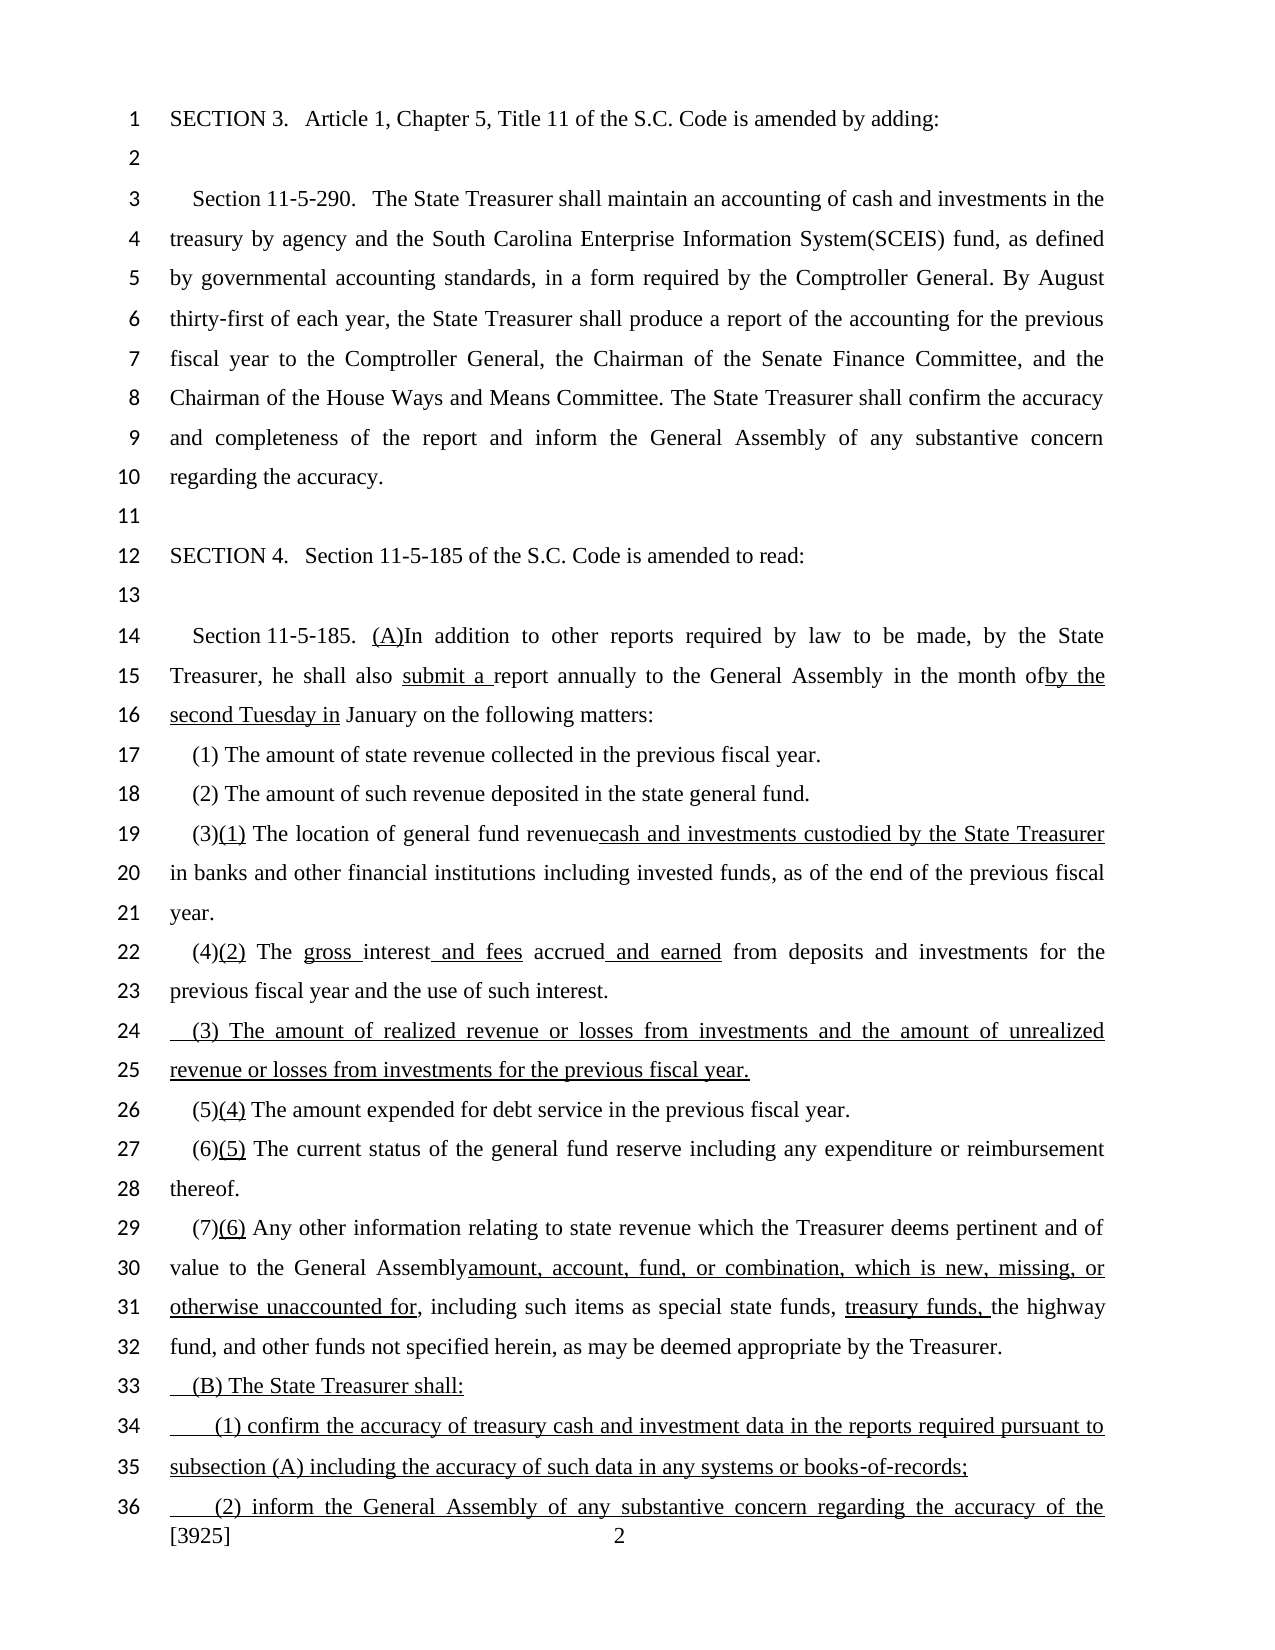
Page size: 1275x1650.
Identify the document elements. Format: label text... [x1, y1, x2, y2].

text (5)(4) The amount expended for debt service in the previous fiscal year. [169, 1096, 1106, 1122]
text (B) The State Treasurer shall: [169, 1372, 1106, 1399]
text (1) confirm the accuracy of treasury cash and investment data in the reports required pursuant to subsection (A) including the accuracy of such data in any systems or books‑of‑records; [169, 1412, 1106, 1479]
text (3)(1) The location of general fund revenuecash and investments custodied by the State Treasurer in banks and other financial institutions including invested funds, as of the end of the previous fiscal year. [169, 820, 1106, 925]
text (3) The amount of realized revenue or losses from investments and the amount of unrealized revenue or losses from investments for the previous fiscal year. [169, 1017, 1106, 1083]
text (2) The amount of such revenue deposited in the state general fund. [169, 780, 1106, 807]
text (7)(6) Any other information relating to state revenue which the Treasurer deems pertinent and of value to the General Assemblyamount, account, fund, or combination, which is new, missing, or otherwise unaccounted for, including such items as special state funds, treasury funds, the highway fund, and other funds not specified herein, as may be deemed appropriate by the Treasurer. [169, 1214, 1106, 1359]
text Section 11‑5‑290. The State Treasurer shall maintain an accounting of cash and investments in the treasury by agency and the South Carolina Enterprise Information System(SCEIS) fund, as defined by governmental accounting standards, in a form required by the Comptroller General. By August thirty‑first of each year, the State Treasurer shall produce a report of the accounting for the previous fiscal year to the Comptroller General, the Chairman of the Senate Finance Committee, and the Chairman of the House Ways and Means Committee. The State Treasurer shall confirm the accuracy and completeness of the report and inform the General Assembly of any substantive concern regarding the accuracy. [169, 184, 1106, 489]
text SECTION 3. Article 1, Chapter 5, Title 11 of the S.C. Code is amended by adding: [169, 105, 1106, 131]
text (6)(5) The current status of the general fund reserve including any expenditure or reimbursement thereof. [169, 1136, 1106, 1201]
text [169, 1493, 1106, 1519]
text (1) The amount of state revenue collected in the previous fiscal year. [169, 741, 1106, 767]
text Section 11‑5‑185. (A)In addition to other reports required by law to be made, by the State Treasurer, he shall also submit a report annually to the General Assembly in the month ofby the second Tuesday in January on the following matters: [169, 621, 1106, 728]
text (4)(2) The gross interest and fees accrued and earned from deposits and investments for the previous fiscal year and the use of such interest. [169, 938, 1106, 1004]
text SECTION 4. Section 11‑5‑185 of the S.C. Code is amended to read: [169, 542, 1106, 568]
